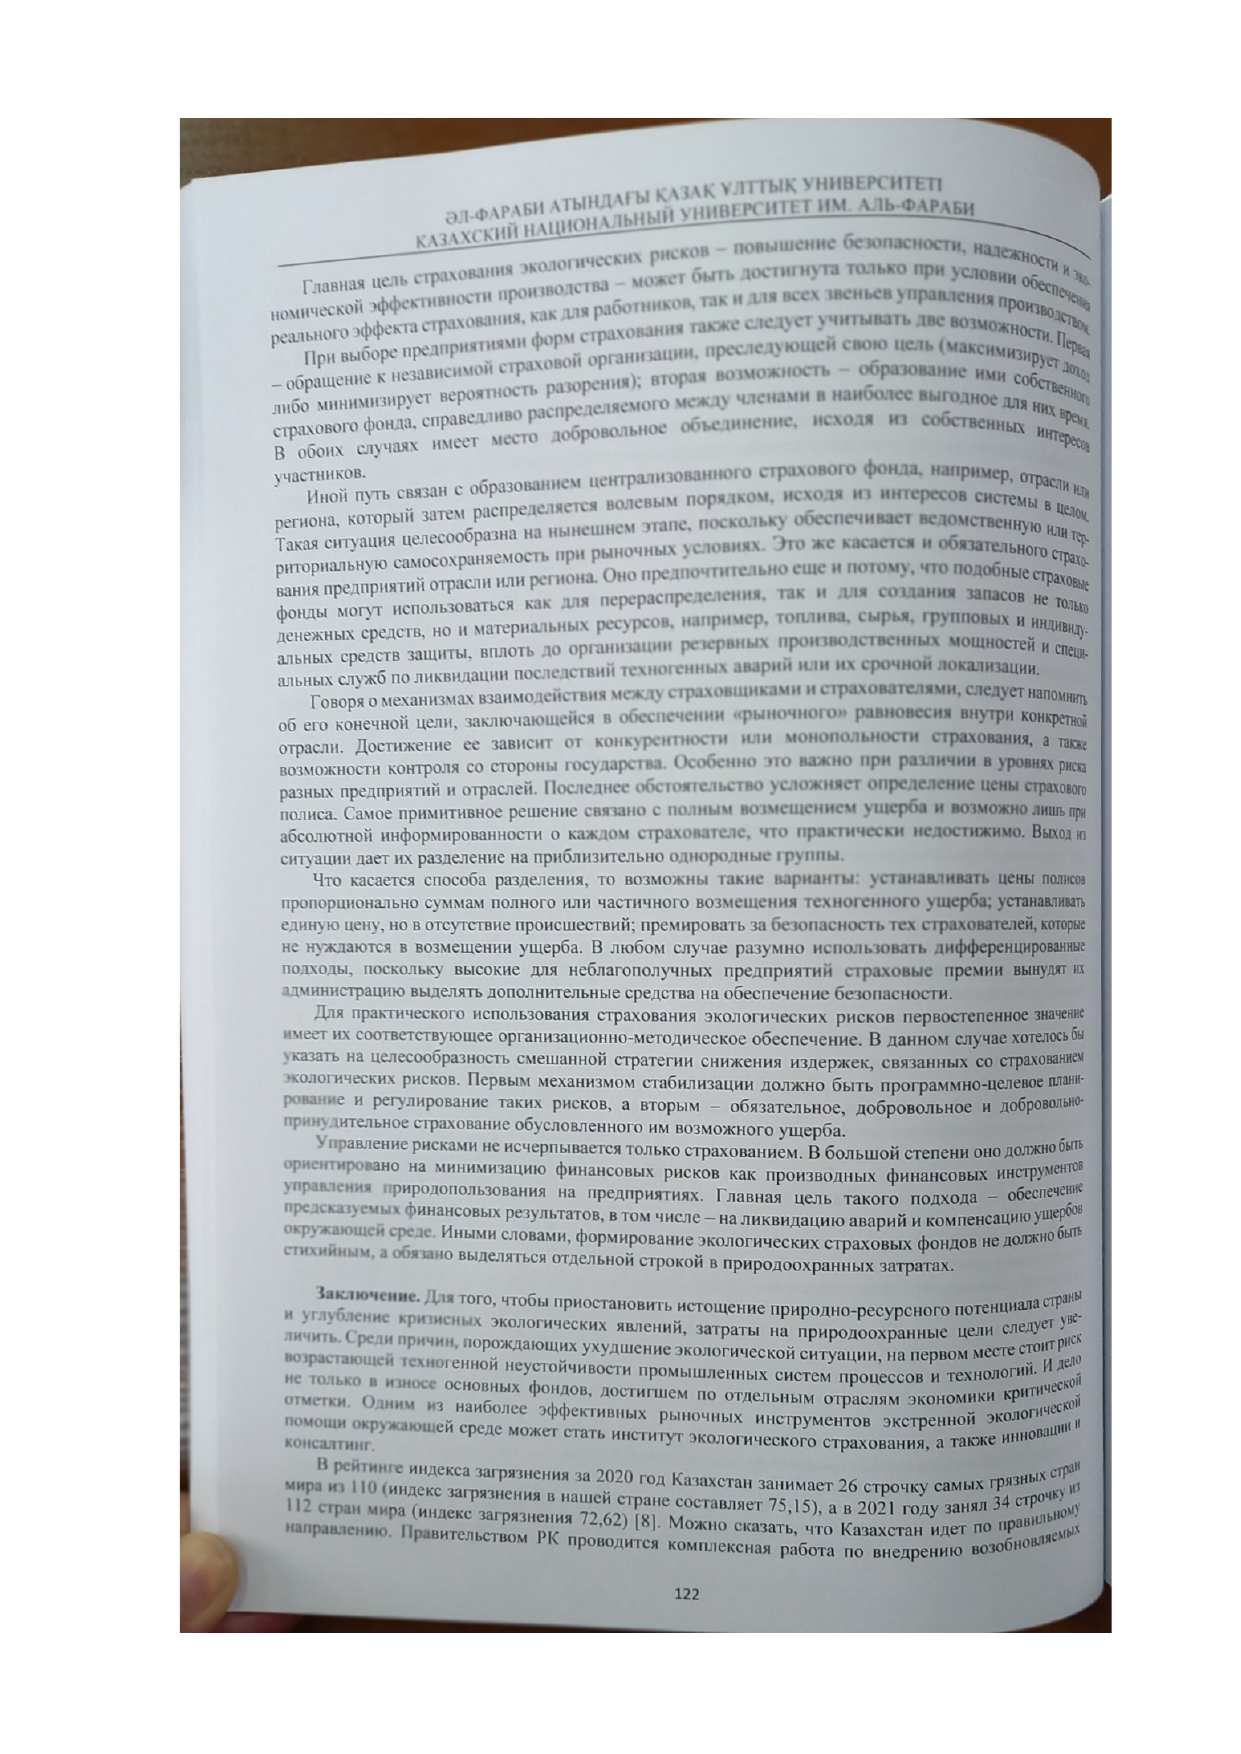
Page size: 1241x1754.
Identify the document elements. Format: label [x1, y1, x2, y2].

picture [179, 118, 1112, 1633]
